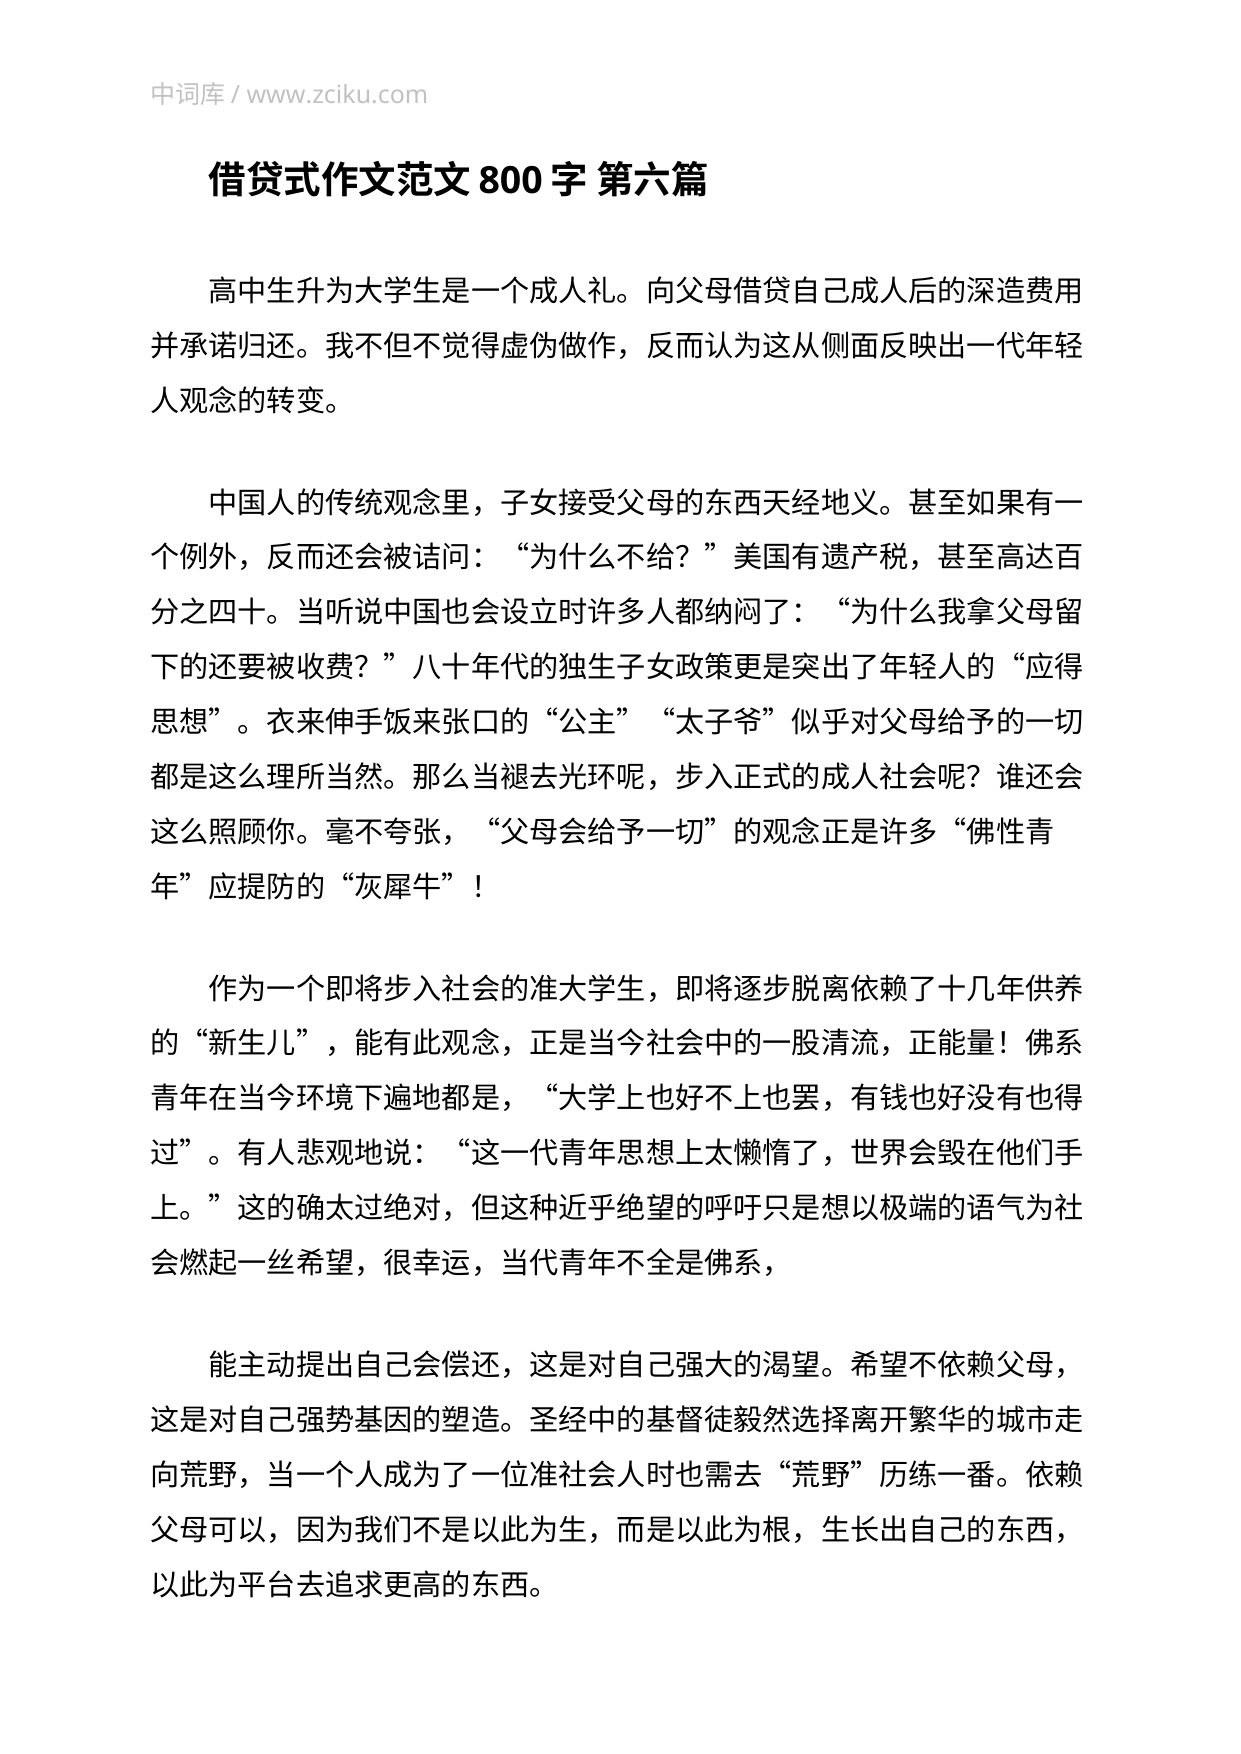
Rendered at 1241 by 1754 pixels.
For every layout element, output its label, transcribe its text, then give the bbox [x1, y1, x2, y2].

text 高中生升为大学生是一个成人礼。向父母借贷自己成人后的深造费用并承诺归还。我不但不觉得虚伪做作，反而认为这从侧面反映出一代年轻人观念的转变。 [150, 268, 1090, 420]
text 能主动提出自己会偿还，这是对自己强大的渴望。希望不依赖父母，这是对自己强势基因的塑造。圣经中的基督徒毅然选择离开繁华的城市走向荒野，当一个人成为了一位准社会人时也需去“荒野”历练一番。依赖父母可以，因为我们不是以此为生，而是以此为根，生长出自己的东西，以此为平台去追求更高的东西。 [150, 1341, 1090, 1603]
text 作为一个即将步入社会的准大学生，即将逐步脱离依赖了十几年供养的“新生儿”，能有此观念，正是当今社会中的一股清流，正能量！佛系青年在当今环境下遍地都是，“大学上也好不上也罢，有钱也好没有也得过”。有人悲观地说：“这一代青年思想上太懒惰了，世界会毁在他们手上。”这的确太过绝对，但这种近乎绝望的呼吁只是想以极端的语气为社会燃起一丝希望，很幸运，当代青年不全是佛系， [150, 965, 1090, 1282]
text 借贷式作文范文800字 第六篇 [150, 150, 1090, 204]
text 中国人的传统观念里，子女接受父母的东西天经地义。甚至如果有一个例外，反而还会被诘问：“为什么不给？”美国有遗产税，甚至高达百分之四十。当听说中国也会设立时许多人都纳闷了：“为什么我拿父母留下的还要被收费？”八十年代的独生子女政策更是突出了年轻人的“应得思想”。衣来伸手饭来张口的“公主”“太子爷”似乎对父母给予的一切都是这么理所当然。那么当褪去光环呢，步入正式的成人社会呢？谁还会这么照顾你。毫不夸张，“父母会给予一切”的观念正是许多“佛性青年”应提防的“灰犀牛”！ [150, 479, 1090, 906]
